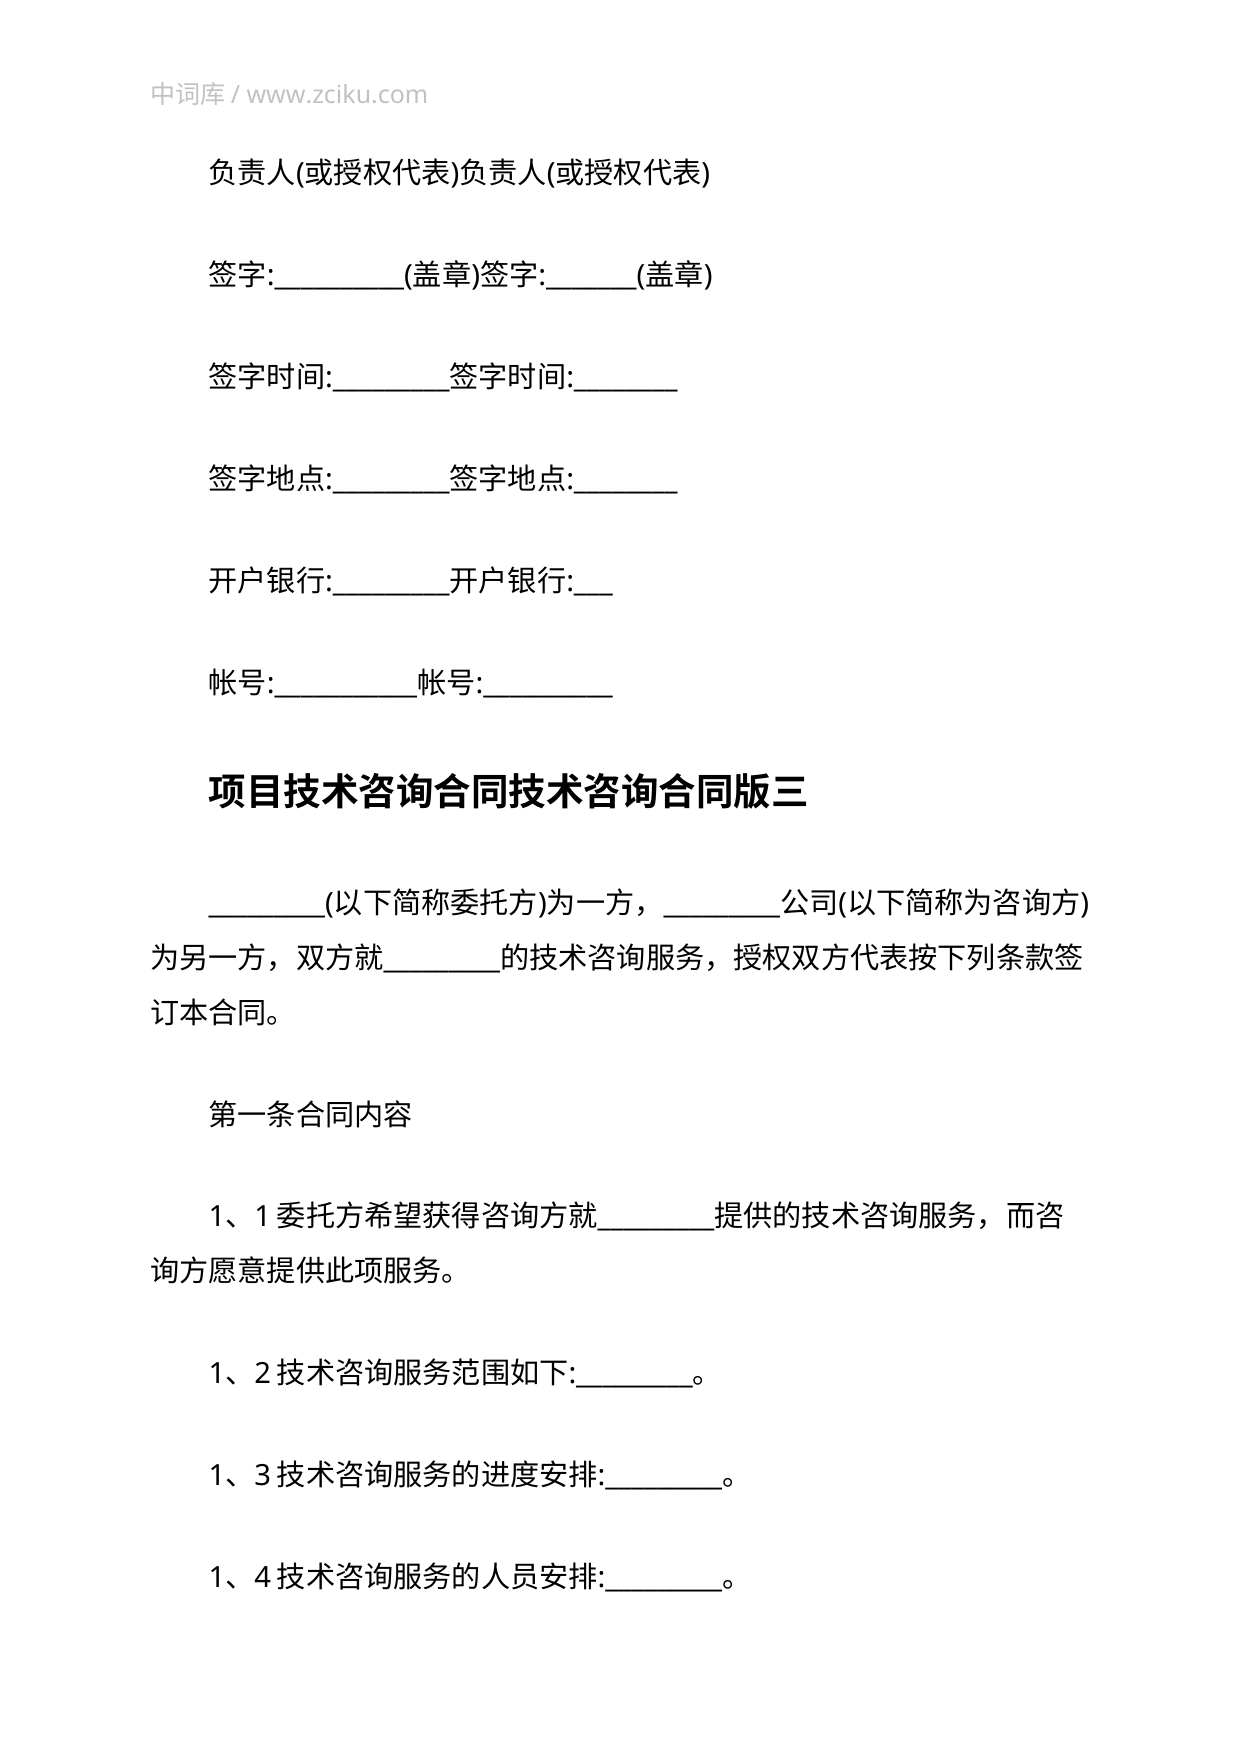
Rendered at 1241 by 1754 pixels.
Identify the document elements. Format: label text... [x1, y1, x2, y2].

text 1、3技术咨询服务的进度安排:_________。 [150, 1452, 1090, 1494]
text 开户银行:_________开户银行:___ [150, 558, 1090, 600]
text 帐号:___________帐号:__________ [150, 660, 1090, 702]
text 1、2技术咨询服务范围如下:_________。 [150, 1349, 1090, 1392]
text 第一条合同内容 [150, 1091, 1090, 1133]
text 签字地点:_________签字地点:________ [150, 456, 1090, 498]
text 签字:__________(盖章)签字:_______(盖章) [150, 252, 1090, 294]
text _________(以下简称委托方)为一方，_________公司(以下简称为咨询方)为另一方，双方就_________的技术咨询服务，授权双方代表按下列条款签订本合同。 [150, 879, 1090, 1032]
text 签字时间:_________签字时间:________ [150, 354, 1090, 396]
text 项目技术咨询合同技术咨询合同版三 [150, 762, 1090, 816]
text 负责人(或授权代表)负责人(或授权代表) [150, 150, 1090, 192]
text 1、4技术咨询服务的人员安排:_________。 [150, 1553, 1090, 1596]
text 1、1委托方希望获得咨询方就_________提供的技术咨询服务，而咨询方愿意提供此项服务。 [150, 1193, 1090, 1290]
